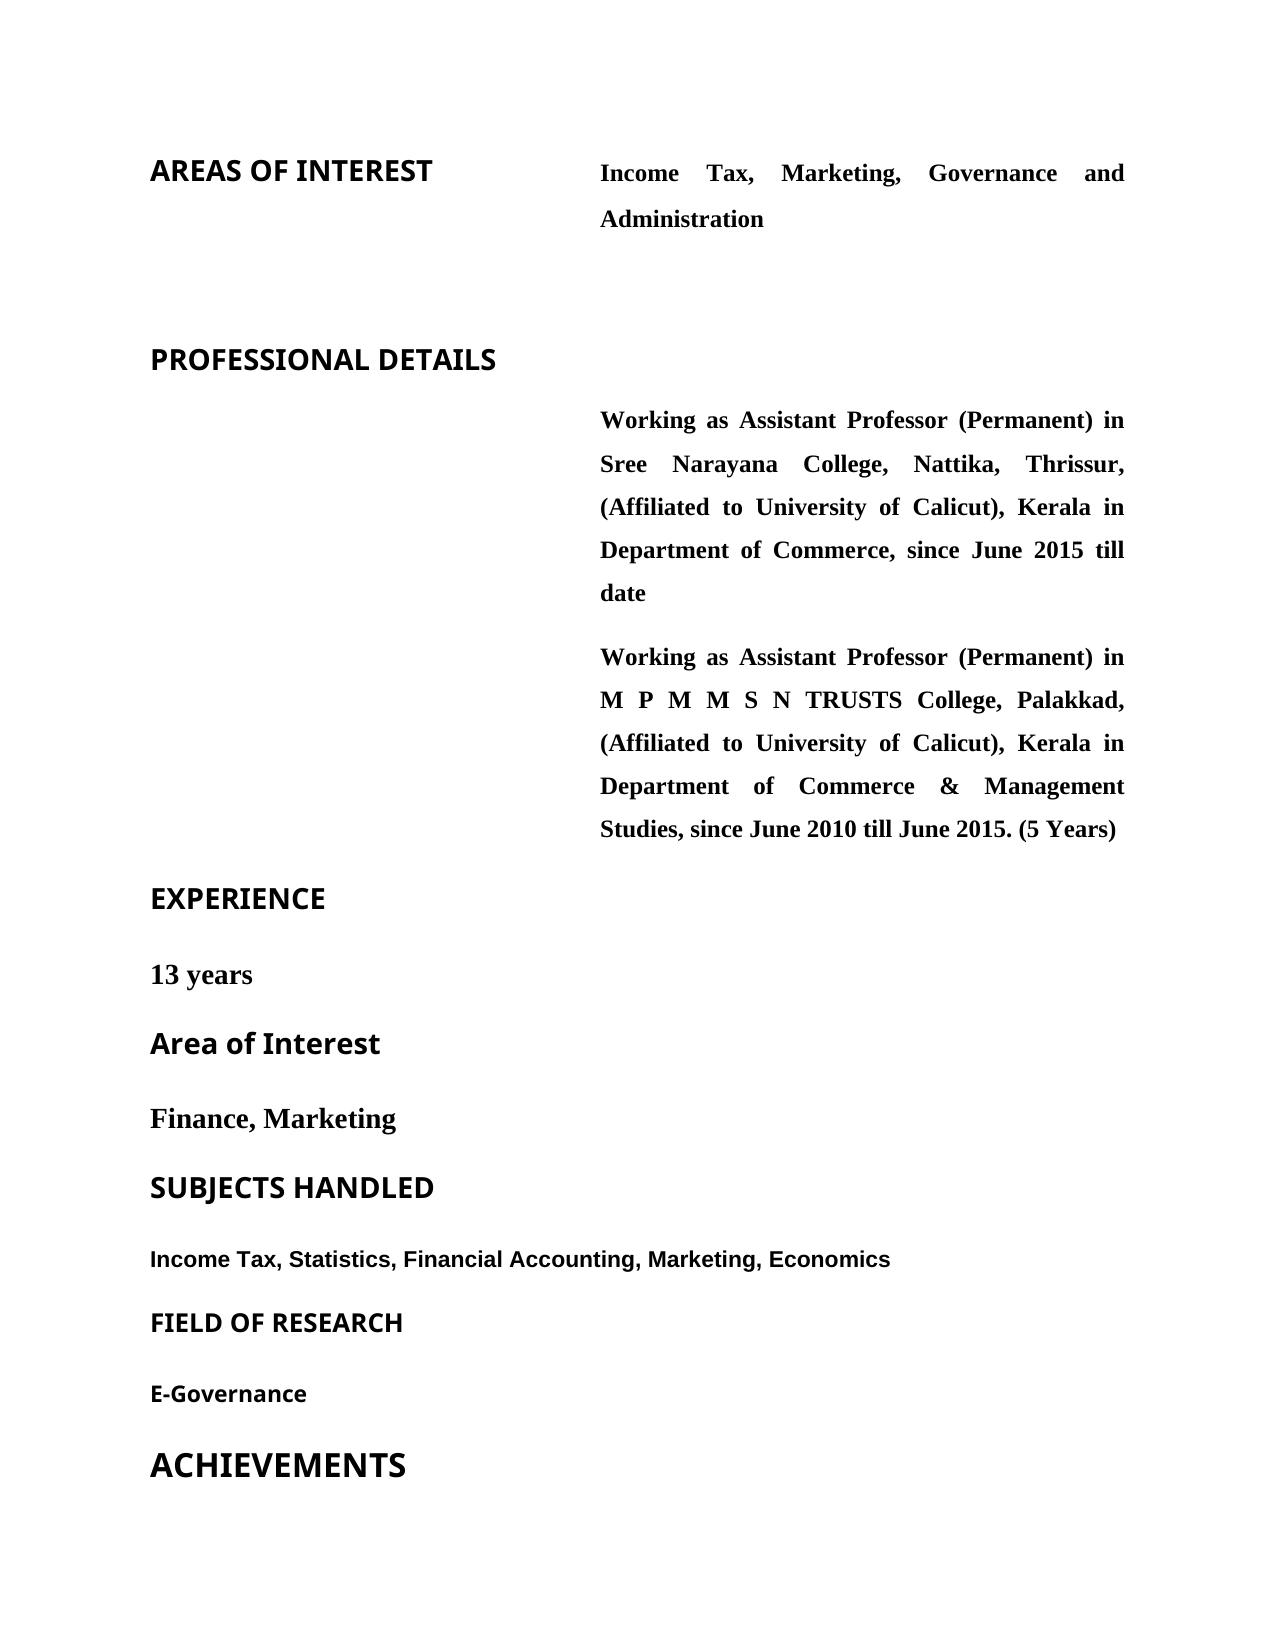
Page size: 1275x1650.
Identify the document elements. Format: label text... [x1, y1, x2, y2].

text ACHIEVEMENTS [150, 1442, 1125, 1487]
text Finance, Marketing [150, 1101, 1125, 1135]
text E-Governance [150, 1378, 1125, 1409]
text Income Tax, Statistics, Financial Accounting, Marketing, Economics [150, 1246, 1125, 1272]
text AREAS OF INTEREST Income Tax, Marketing, Governance and Administration [150, 150, 1125, 233]
text 13 years [150, 957, 1125, 990]
text Working as Assistant Professor (Permanent) in Sree Narayana College, Nattika, Thrissur, (Affiliated to University of Calicut), Kerala in Department of Commerce, since June 2015 till date [600, 406, 1125, 607]
subtitle EXPERIENCE [150, 878, 1125, 918]
subtitle SUBJECTS HANDLED [150, 1167, 1125, 1207]
subtitle FIELD OF RESEARCH [150, 1304, 1125, 1340]
text Working as Assistant Professor (Permanent) in M P M M S N TRUSTS College, Palakkad, (Affiliated to University of Calicut), Kerala in Department of Commerce & Management Studies, since June 2010 till June 2015. (5 Years) [600, 642, 1125, 843]
subtitle Area of Interest [150, 1023, 1125, 1063]
text PROFESSIONAL DETAILS [150, 339, 1125, 379]
